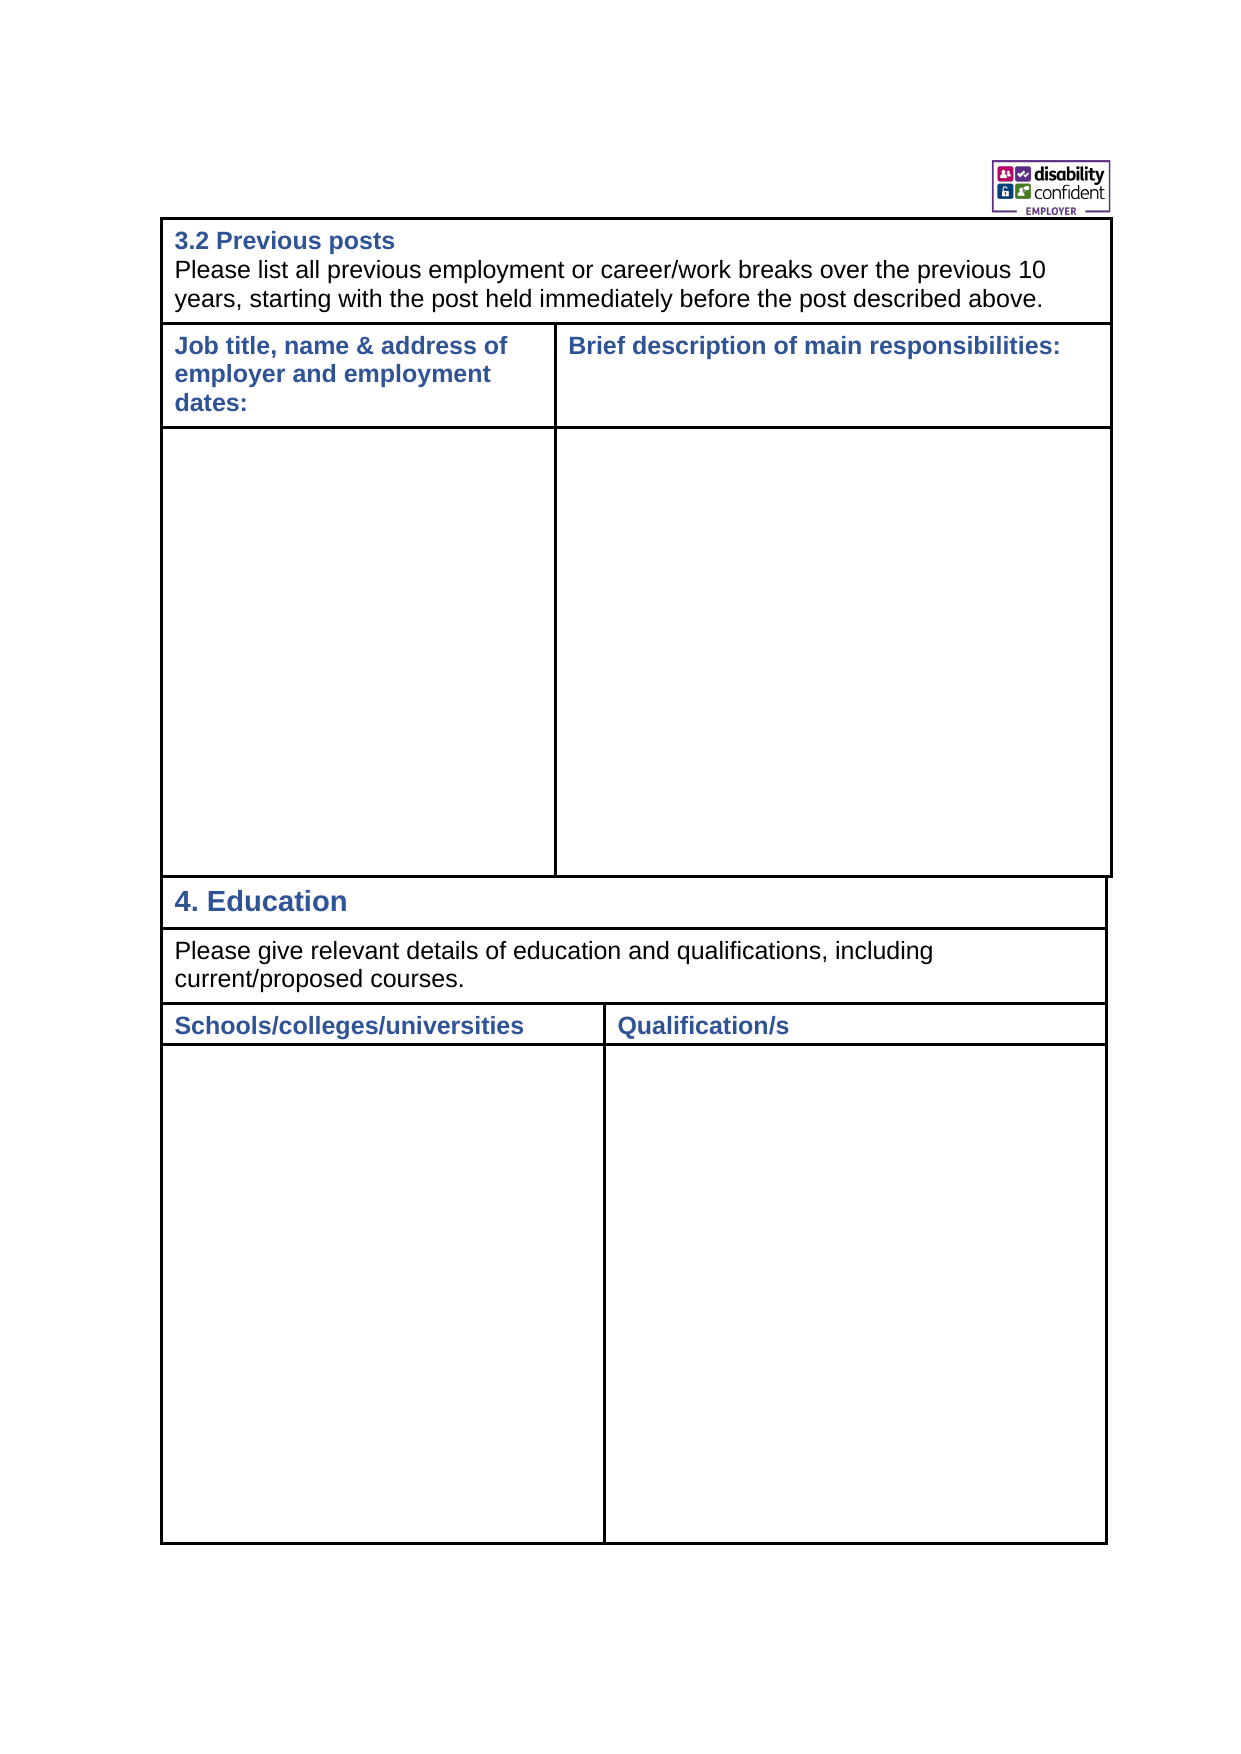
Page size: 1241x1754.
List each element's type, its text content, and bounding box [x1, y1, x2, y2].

table_cell Job title, name & address of employer and employment dates: [163, 325, 554, 426]
table_cell [163, 429, 554, 875]
table_header 3.2 Previous posts Please list all previous employment or career/work breaks over the previous 10 years, starting with the post held immediately before the post described above. [163, 220, 1110, 322]
table_cell [557, 429, 1110, 875]
table_cell [163, 1046, 603, 1542]
table_cell 4. Education [163, 878, 1105, 927]
table_cell Schools/colleges/universities [163, 1005, 603, 1043]
table_cell Qualification/s [606, 1005, 1105, 1043]
table_cell Please give relevant details of education and qualifications, including current/proposed courses. [163, 930, 1105, 1002]
table_cell [606, 1046, 1105, 1542]
picture [991, 160, 1111, 217]
table_cell Brief description of main responsibilities: [557, 325, 1110, 426]
